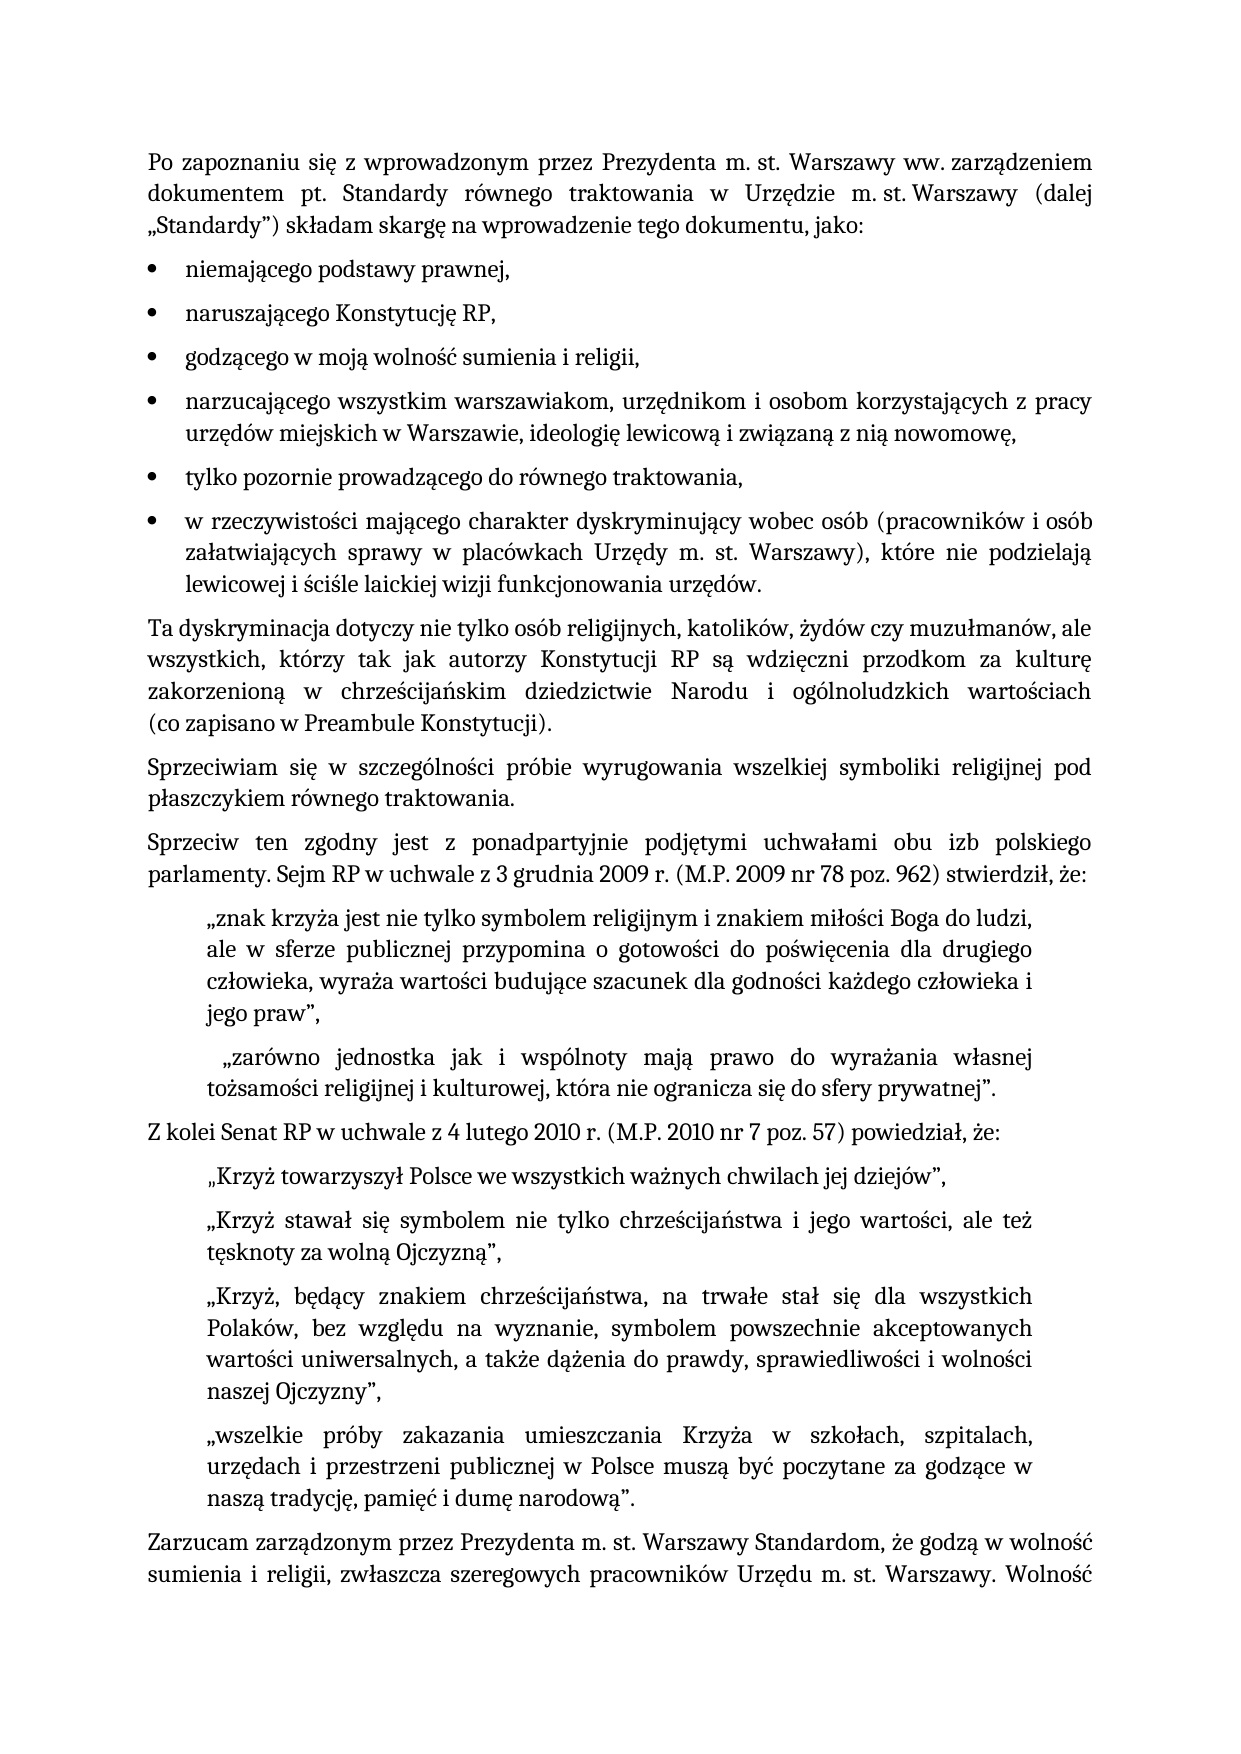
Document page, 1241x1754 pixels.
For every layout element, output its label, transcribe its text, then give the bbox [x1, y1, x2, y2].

text Sprzeciwiam się w szczególności próbie wyrugowania wszelkiej symboliki religijnej pod płaszczykiem równego traktowania. [148, 753, 1093, 813]
text Sprzeciw ten zgodny jest z ponadpartyjnie podjętymi uchwałami obu izb polskiego parlamenty. Sejm RP w uchwale z 3 grudnia 2009 r. (M.P. 2009 nr 78 poz. 962) stwierdził, że: [148, 828, 1093, 888]
text „Krzyż towarzyszył Polsce we wszystkich ważnych chwilach jej dziejów”, [207, 1162, 1033, 1191]
list tylko pozornie prowadzącego do równego traktowania, [148, 463, 1093, 491]
text „wszelkie próby zakazania umieszczania Krzyża w szkołach, szpitalach, urzędach i przestrzeni publicznej w Polsce muszą być poczytane za godzące w naszą tradycję, pamięć i dumę narodową”. [207, 1421, 1033, 1513]
text Z kolei Senat RP w uchwale z 4 lutego 2010 r. (M.P. 2010 nr 7 poz. 57) powiedział, że: [148, 1118, 1093, 1147]
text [148, 1528, 1093, 1588]
text „Krzyż, będący znakiem chrześcijaństwa, na trwałe stał się dla wszystkich Polaków, bez względu na wyznanie, symbolem powszechnie akceptowanych wartości uniwersalnych, a także dążenia do prawdy, sprawiedliwości i wolności naszej Ojczyzny”, [207, 1282, 1033, 1405]
list godzącego w moją wolność sumienia i religii, [148, 343, 1093, 372]
text Po zapoznaniu się z wprowadzonym przez Prezydenta m. st. Warszawy ww. zarządzeniem dokumentem pt. Standardy równego traktowania w Urzędzie m. st. Warszawy (dalej „Standardy”) składam skargę na wprowadzenie tego dokumentu, jako: [148, 148, 1093, 239]
list niemającego podstawy prawnej, [148, 255, 1093, 283]
list naruszającego Konstytucję RP, [148, 299, 1093, 328]
text „zarówno jednostka jak i wspólnoty mają prawo do wyrażania własnej tożsamości religijnej i kulturowej, która nie ogranicza się do sfery prywatnej”. [207, 1043, 1033, 1103]
text „Krzyż stawał się symbolem nie tylko chrześcijaństwa i jego wartości, ale też tęsknoty za wolną Ojczyzną”, [207, 1206, 1033, 1267]
list w rzeczywistości mającego charakter dyskryminujący wobec osób (pracowników i osób załatwiających sprawy w placówkach Urzędy m. st. Warszawy), które nie podzielają lewicowej i ściśle laickiej wizji funkcjonowania urzędów. [148, 507, 1093, 598]
text Ta dyskryminacja dotyczy nie tylko osób religijnych, katolików, żydów czy muzułmanów, ale wszystkich, którzy tak jak autorzy Konstytucji RP są wdzięczni przodkom za kulturę zakorzenioną w chrześcijańskim dziedzictwie Narodu i ogólnoludzkich wartościach (co zapisano w Preambule Konstytucji). [148, 614, 1093, 737]
list narzucającego wszystkim warszawiakom, urzędnikom i osobom korzystających z pracy urzędów miejskich w Warszawie, ideologię lewicową i związaną z nią nowomowę, [148, 387, 1093, 447]
text „znak krzyża jest nie tylko symbolem religijnym i znakiem miłości Boga do ludzi, ale w sferze publicznej przypomina o gotowości do poświęcenia dla drugiego człowieka, wyraża wartości budujące szacunek dla godności każdego człowieka i jego praw”, [207, 904, 1033, 1027]
